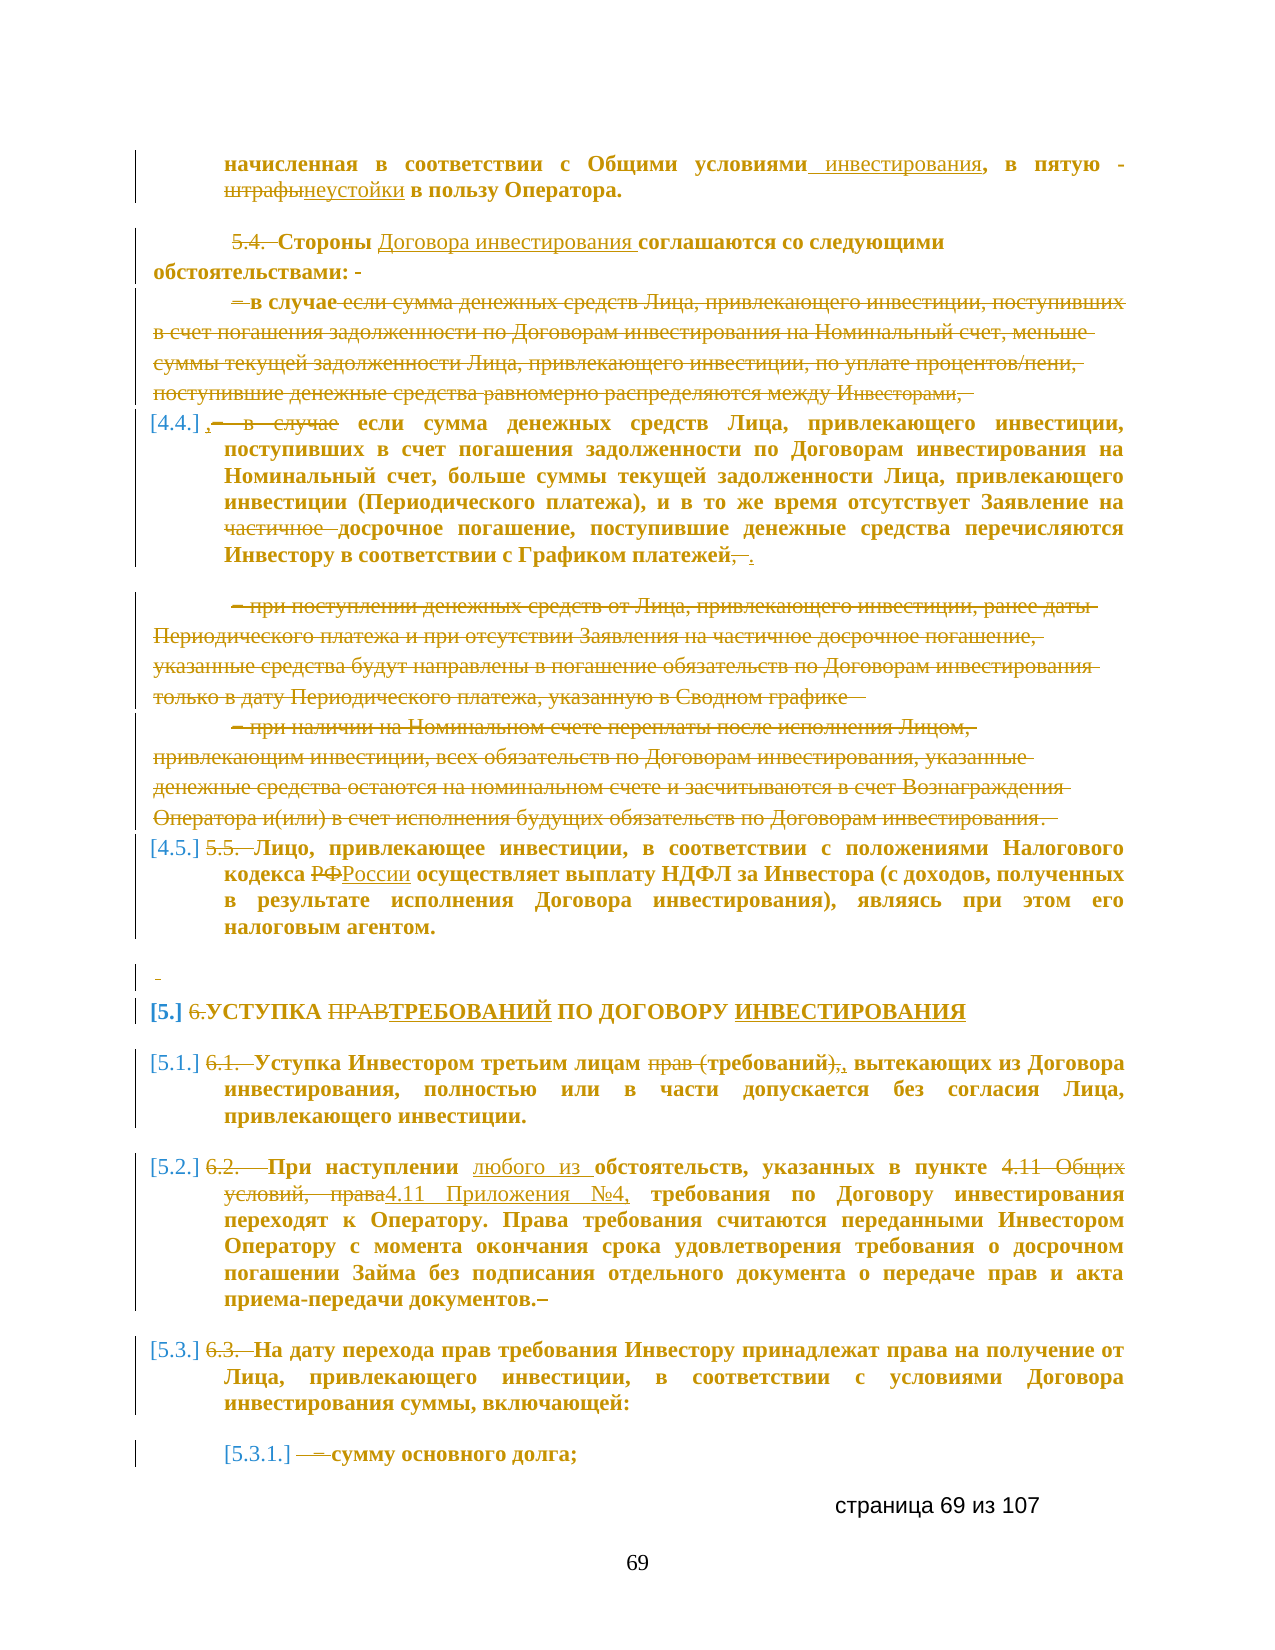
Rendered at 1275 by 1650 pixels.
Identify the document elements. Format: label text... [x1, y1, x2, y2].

list УСТУПКА ПО ДОГОВОРУ [150, 998, 1125, 1024]
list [150, 150, 1125, 203]
list Лицо, привлекающее инвестиции, в соответствии с положениями Налогового кодекса осуществляет выплату НДФЛ за Инвестора (с доходов, полученных в результате исполнения Договора инвестирования), являясь при этом его налоговым агентом. [150, 834, 1125, 939]
list На дату перехода прав требования Инвестору принадлежат права на получение от Лица, привлекающего инвестиции, в соответствии с условиями Договора инвестирования суммы, включающей: [150, 1336, 1125, 1415]
list При наступлении обстоятельств, указанных в пункте требования по Договору инвестирования переходят к Оператору. Права требования считаются переданными Инвестором Оператору с момента окончания срока удовлетворения требования о досрочном погашении Займа без подписания отдельного документа о передаче прав и акта приема-передачи документов. [150, 1153, 1125, 1311]
text Стороны соглашаются со следующими обстоятельствами: [153, 228, 1127, 284]
list Уступка Инвестором третьим лицам требований вытекающих из Договора инвестирования, полностью или в части допускается без согласия Лица, привлекающего инвестиции. [150, 1049, 1125, 1128]
